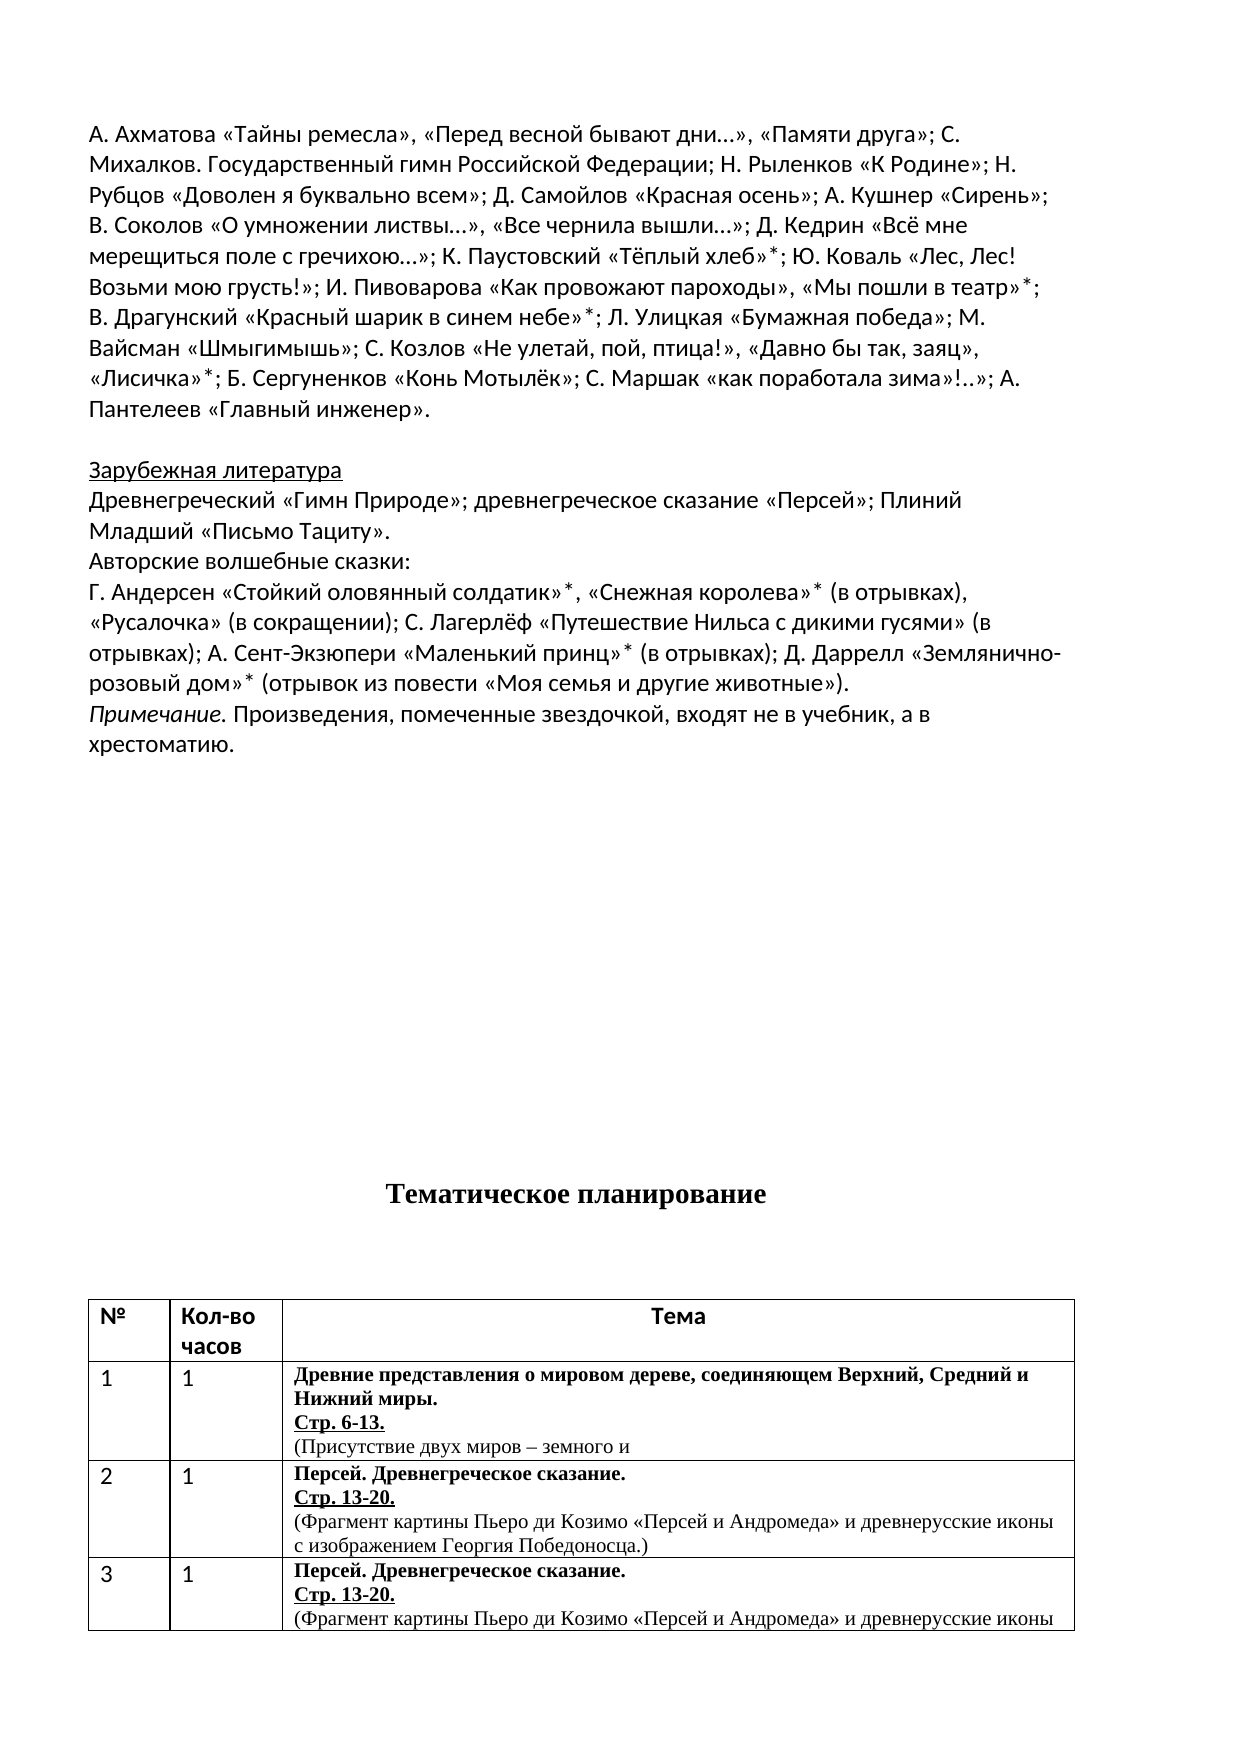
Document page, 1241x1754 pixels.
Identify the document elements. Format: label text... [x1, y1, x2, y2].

table_cell Персей. Древнегреческое сказание. Стр. 13-20. (Фрагмент картины Пьеро ди Козимо «Персей и Андромеда» и древнерусские иконы с изображением Георгия Победоносца.) [283, 1461, 1074, 1557]
table_cell 2 [89, 1461, 169, 1557]
text Тематическое планирование [88, 1186, 1063, 1207]
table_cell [283, 1558, 1074, 1630]
text Древнегреческий «Гимн Природе»; древнегреческое сказание «Персей»; Плиний Младший «Письмо Тациту». [88, 484, 1063, 545]
table_cell Древние представления о мировом дереве, соединяющем Верхний, Средний и Нижний миры. Стр. 6-13. (Присутствие двух миров – земного и [283, 1362, 1074, 1459]
text Примечание. Произведения, помеченные звездочкой, входят не в учебник, а в хрестоматию. [88, 698, 1063, 759]
table_cell 1 [171, 1461, 282, 1557]
text Г. Андерсен «Стойкий оловянный солдатик»*, «Снежная королева»* (в отрывках), «Русалочка» (в сокращении); С. Лагерлёф «Путешествие Нильса с дикими гусями» (в отрывках); А. Сент-Экзюпери «Маленький принц»* (в отрывках); Д. Даррелл «Землянично-розовый дом»* (отрывок из повести «Моя семья и другие животные»). [88, 576, 1063, 698]
text Зарубежная литература [88, 454, 1063, 484]
table_cell 1 [171, 1558, 282, 1630]
table_cell 1 [171, 1362, 282, 1459]
text А. Ахматова «Тайны ремесла», «Перед весной бывают дни…», «Памяти друга»; С. Михалков. Государственный гимн Российской Федерации; Н. Рыленков «К Родине»; Н. Рубцов «Доволен я буквально всем»; Д. Самойлов «Красная осень»; А. Кушнер «Сирень»; В. Соколов «О умножении листвы…», «Все чернила вышли…»; Д. Кедрин «Всё мне мерещиться поле с гречихою…»; К. Паустовский «Тёплый хлеб»*; Ю. Коваль «Лес, Лес! Возьми мою грусть!»; И. Пивоварова «Как провожают пароходы», «Мы пошли в театр»*; В. Драгунский «Красный шарик в синем небе»*; Л. Улицкая «Бумажная победа»; М. Вайсман «Шмыгимышь»; С. Козлов «Не улетай, пой, птица!», «Давно бы так, заяц», «Лисичка»*; Б. Сергуненков «Конь Мотылёк»; С. Маршак «как поработала зима»!..»; А. Пантелеев «Главный инженер». [88, 118, 1063, 423]
table_header № [89, 1300, 169, 1361]
table_cell 1 [89, 1362, 169, 1459]
text Авторские волшебные сказки: [88, 545, 1063, 576]
table_header Тема [283, 1300, 1074, 1361]
table_header Кол-во часов [171, 1300, 282, 1361]
table_cell 3 [89, 1558, 169, 1630]
